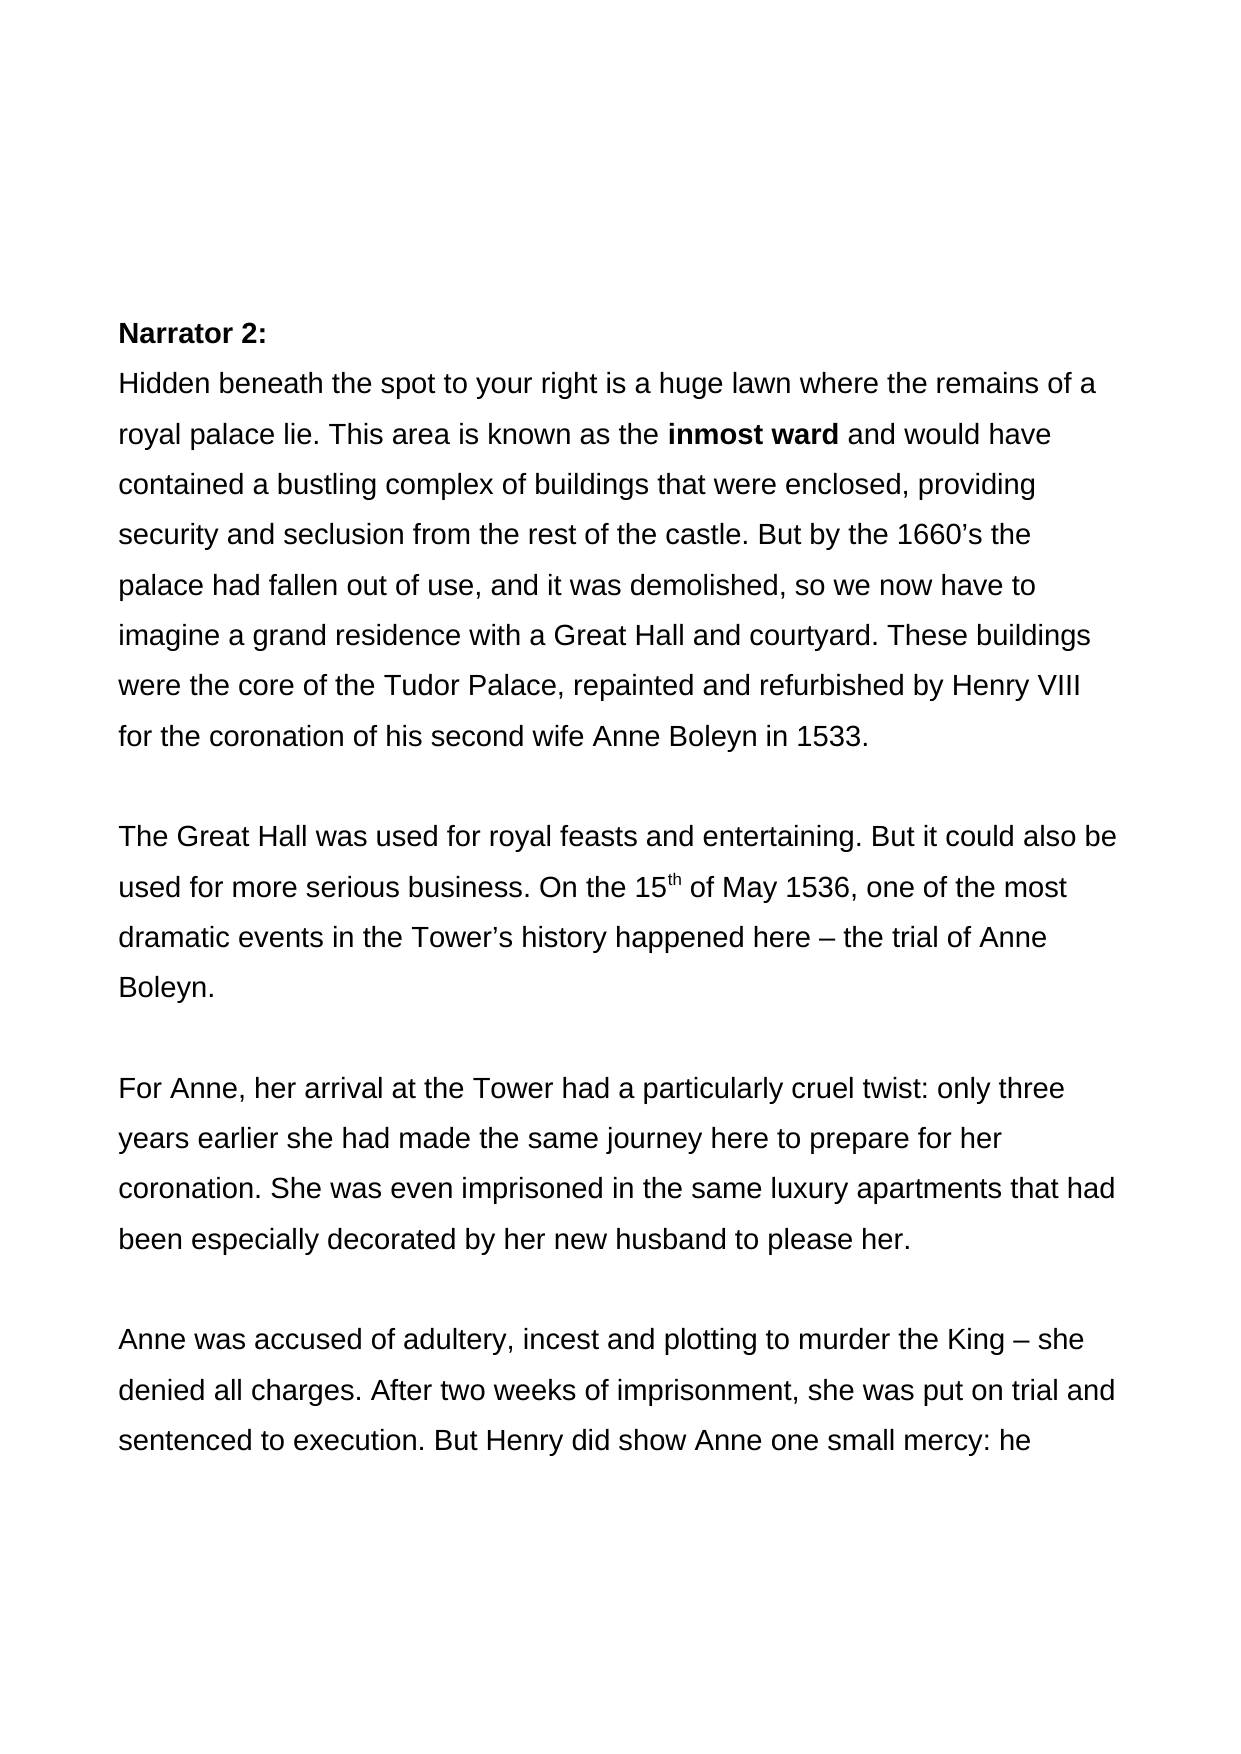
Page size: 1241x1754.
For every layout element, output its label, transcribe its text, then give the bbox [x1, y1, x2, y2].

text Hidden beneath the spot to your right is a huge lawn where the remains of a royal palace lie. This area is known as the inmost ward and would have contained a bustling complex of buildings that were enclosed, providing security and seclusion from the rest of the castle. But by the 1660’s the palace had fallen out of use, and it was demolished, so we now have to imagine a grand residence with a Great Hall and courtyard. These buildings were the core of the Tudor Palace, repainted and refurbished by Henry VIII for the coronation of his second wife Anne Boleyn in 1533. [118, 366, 1122, 752]
text The Great Hall was used for royal feasts and entertaining. But it could also be used for more serious business. On the 15th of May 1536, one of the most dramatic events in the Tower’s history happened here – the trial of Anne Boleyn. [118, 819, 1122, 1004]
text For Anne, her arrival at the Tower had a particularly cruel twist: only three years earlier she had made the same journey here to prepare for her coronation. She was even imprisoned in the same luxury apartments that had been especially decorated by her new husband to please her. [118, 1071, 1122, 1255]
subtitle Narrator 2: [118, 316, 1122, 350]
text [118, 1322, 1122, 1457]
